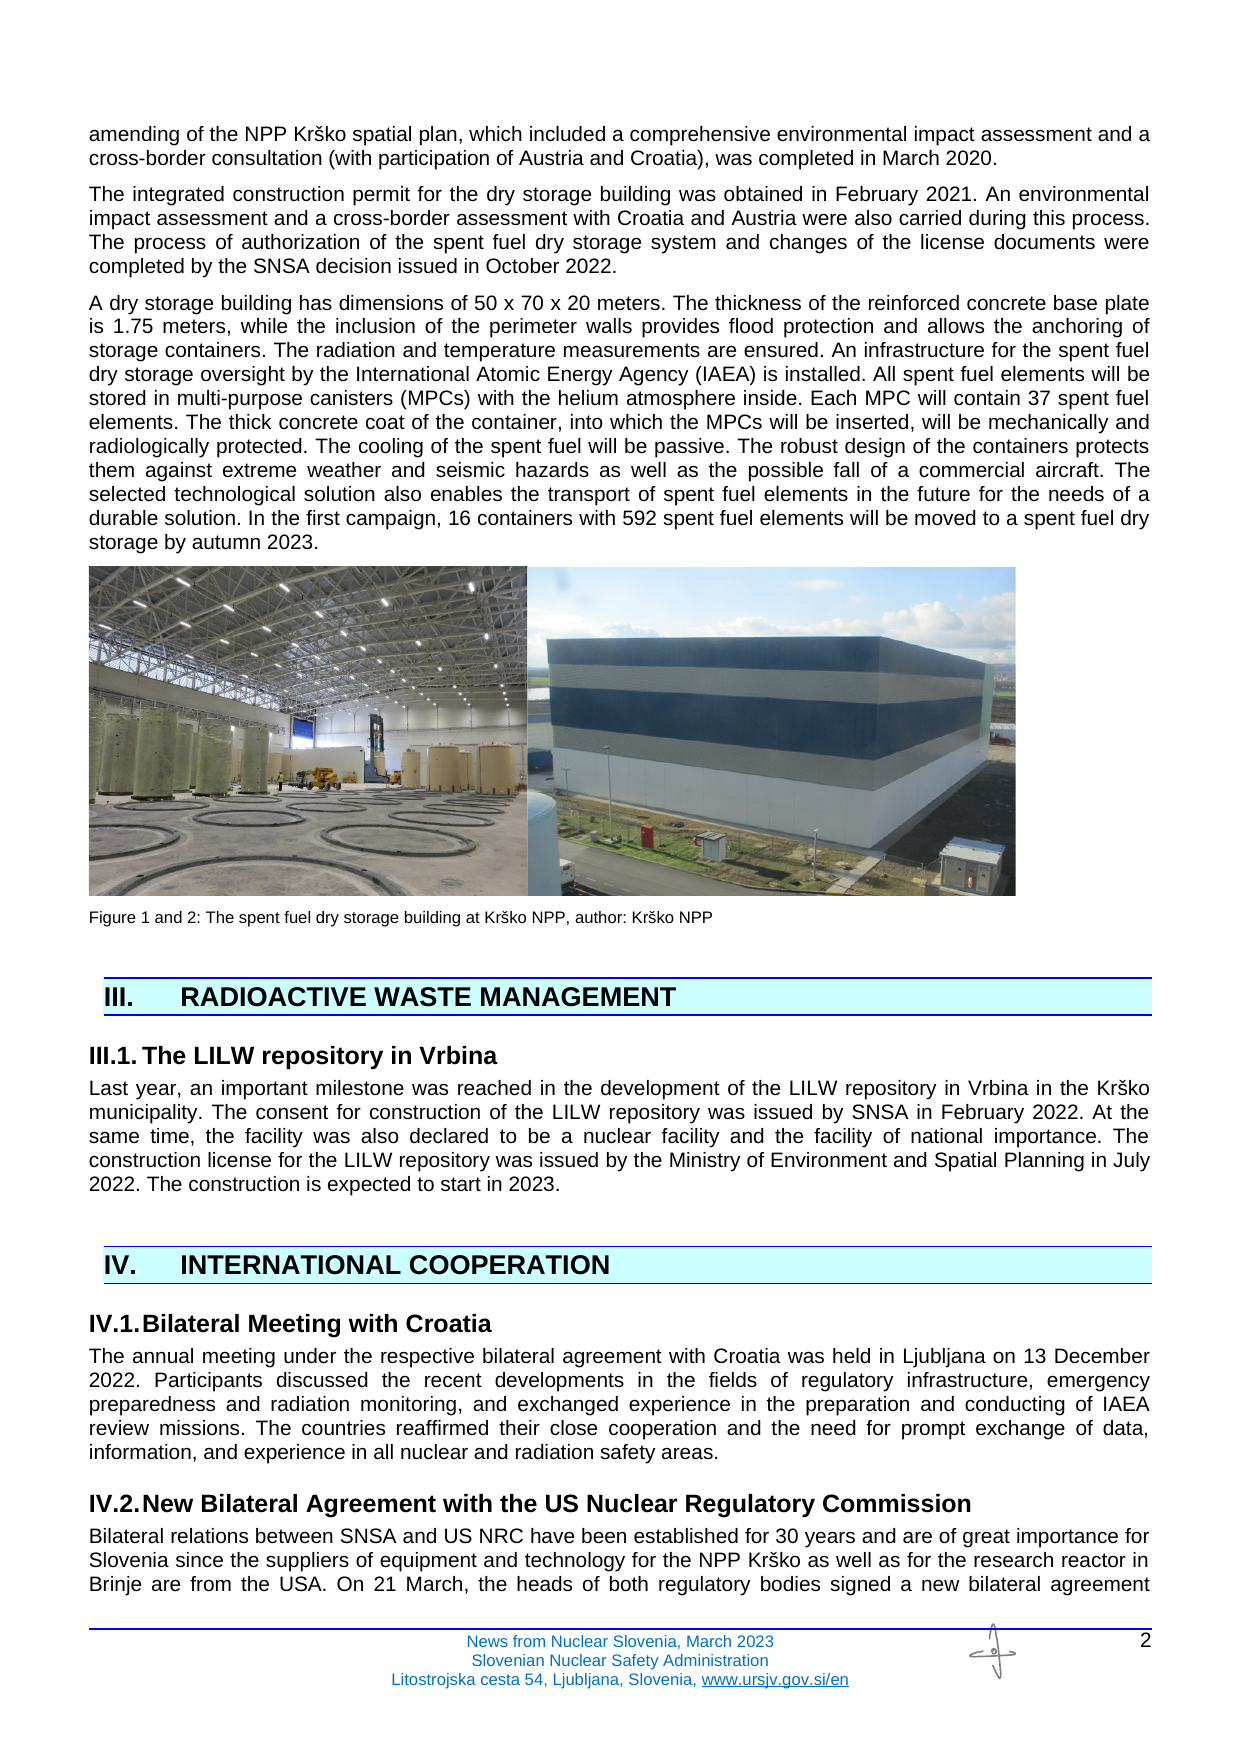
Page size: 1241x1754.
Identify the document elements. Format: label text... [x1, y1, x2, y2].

text Figure 1 and 2: The spent fuel dry storage building at Krško NPP, author: Krško NPP [89, 908, 1152, 927]
text The integrated construction permit for the dry storage building was obtained in February 2021. An environmental impact assessment and a cross-border assessment with Croatia and Austria were also carried during this process. The process of authorization of the spent fuel dry storage system and changes of the license documents were completed by the SNSA decision issued in October 2022. [89, 182, 1152, 278]
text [89, 1524, 1152, 1596]
text The annual meeting under the respective bilateral agreement with Croatia was held in Ljubljana on 13 December 2022. Participants discussed the recent developments in the fields of regulatory infrastructure, emergency preparedness and radiation monitoring, and exchanged experience in the preparation and conducting of IAEA review missions. The countries reaffirmed their close cooperation and the need for prompt exchange of data, information, and experience in all nuclear and radiation safety areas. [89, 1344, 1152, 1464]
subtitle RADIOACTIVE WASTE MANAGEMENT [103, 978, 1152, 1016]
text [89, 122, 1152, 169]
picture [88, 566, 1016, 896]
subtitle INTERNATIONAL COOPERATION [103, 1247, 1152, 1284]
subtitle New Bilateral Agreement with the US Nuclear Regulatory Commission [89, 1489, 1152, 1518]
text Last year, an important milestone was reached in the development of the LILW repository in Vrbina in the Krško municipality. The consent for construction of the LILW repository was issued by SNSA in February 2022. At the same time, the facility was also declared to be a nuclear facility and the facility of national importance. The construction license for the LILW repository was issued by the Ministry of Environment and Spatial Planning in July 2022. The construction is expected to start in 2023. [89, 1076, 1152, 1196]
text A dry storage building has dimensions of 50 x 70 x 20 meters. The thickness of the reinforced concrete base plate is 1.75 meters, while the inclusion of the perimeter walls provides flood protection and allows the anchoring of storage containers. The radiation and temperature measurements are ensured. An infrastructure for the spent fuel dry storage oversight by the International Atomic Energy Agency (IAEA) is installed. All spent fuel elements will be stored in multi-purpose canisters (MPCs) with the helium atmosphere inside. Each MPC will contain 37 spent fuel elements. The thick concrete coat of the container, into which the MPCs will be inserted, will be mechanically and radiologically protected. The cooling of the spent fuel will be passive. The robust design of the containers protects them against extreme weather and seismic hazards as well as the possible fall of a commercial aircraft. The selected technological solution also enables the transport of spent fuel elements in the future for the needs of a durable solution. In the first campaign, 16 containers with 592 spent fuel elements will be moved to a spent fuel dry storage by autumn 2023. [89, 290, 1152, 554]
subtitle Bilateral Meeting with Croatia [89, 1309, 1152, 1338]
subtitle The LILW repository in Vrbina [89, 1041, 1152, 1069]
